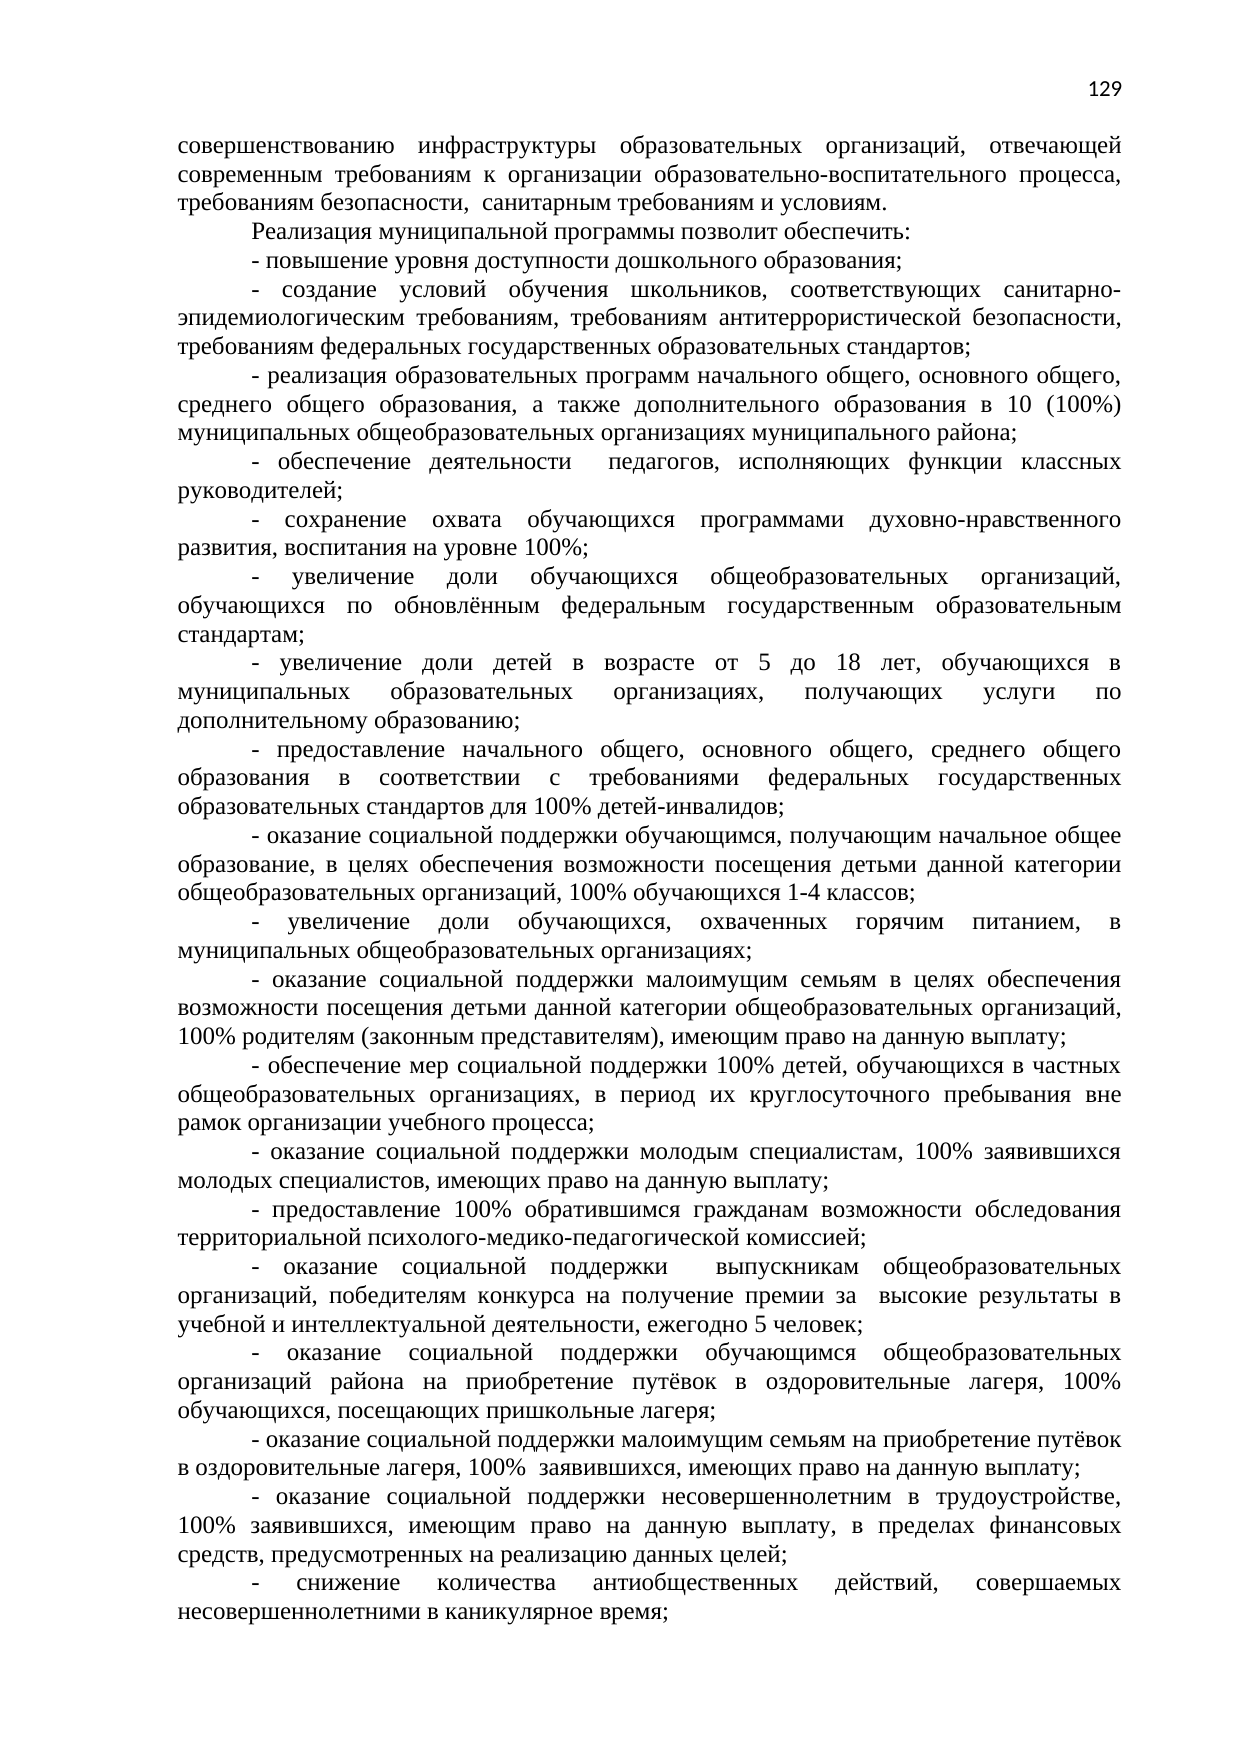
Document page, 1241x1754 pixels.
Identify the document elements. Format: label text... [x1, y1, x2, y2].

text - обеспечение деятельности педагогов, исполняющих функции классных руководителей; [177, 446, 1122, 504]
text - сохранение охвата обучающихся программами духовно-нравственного развития, воспитания на уровне 100%; [177, 504, 1122, 561]
text - оказание социальной поддержки малоимущим семьям на приобретение путёвок в оздоровительные лагеря, 100% заявившихся, имеющих право на данную выплату; [177, 1424, 1122, 1481]
text Реализация муниципальной программы позволит обеспечить: [177, 216, 1122, 245]
text - предоставление 100% обратившимся гражданам возможности обследования территориальной психолого-медико-педагогической комиссией; [177, 1194, 1122, 1251]
text - оказание социальной поддержки несовершеннолетним в трудоустройстве, 100% заявившихся, имеющим право на данную выплату, в пределах финансовых средств, предусмотренных на реализацию данных целей; [177, 1481, 1122, 1567]
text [177, 130, 1122, 216]
text - увеличение доли обучающихся, охваченных горячим питанием, в муниципальных общеобразовательных организациях; [177, 906, 1122, 964]
text - оказание социальной поддержки молодым специалистам, 100% заявившихся молодых специалистов, имеющих право на данную выплату; [177, 1136, 1122, 1194]
text - создание условий обучения школьников, соответствующих санитарно-эпидемиологическим требованиям, требованиям антитеррористической безопасности, требованиям федеральных государственных образовательных стандартов; [177, 274, 1122, 360]
text - реализация образовательных программ начального общего, основного общего, среднего общего образования, а также дополнительного образования в 10 (100%) муниципальных общеобразовательных организациях муниципального района; [177, 360, 1122, 446]
text - увеличение доли детей в возрасте от 5 до 18 лет, обучающихся в муниципальных образовательных организациях, получающих услуги по дополнительному образованию; [177, 647, 1122, 734]
text - повышение уровня доступности дошкольного образования; [177, 245, 1122, 274]
text - увеличение доли обучающихся общеобразовательных организаций, обучающихся по обновлённым федеральным государственным образовательным стандартам; [177, 561, 1122, 647]
text - обеспечение мер социальной поддержки 100% детей, обучающихся в частных общеобразовательных организациях, в период их круглосуточного пребывания вне рамок организации учебного процесса; [177, 1050, 1122, 1136]
text - оказание социальной поддержки обучающимся общеобразовательных организаций района на приобретение путёвок в оздоровительные лагеря, 100% обучающихся, посещающих пришкольные лагеря; [177, 1337, 1122, 1424]
text - оказание социальной поддержки малоимущим семьям в целях обеспечения возможности посещения детьми данной категории общеобразовательных организаций, 100% родителям (законным представителям), имеющим право на данную выплату; [177, 964, 1122, 1050]
text - оказание социальной поддержки выпускникам общеобразовательных организаций, победителям конкурса на получение премии за высокие результаты в учебной и интеллектуальной деятельности, ежегодно 5 человек; [177, 1251, 1122, 1337]
text - снижение количества антиобщественных действий, совершаемых несовершеннолетними в каникулярное время; [177, 1567, 1122, 1625]
text - оказание социальной поддержки обучающимся, получающим начальное общее образование, в целях обеспечения возможности посещения детьми данной категории общеобразовательных организаций, 100% обучающихся 1-4 классов; [177, 820, 1122, 906]
text - предоставление начального общего, основного общего, среднего общего образования в соответствии с требованиями федеральных государственных образовательных стандартов для 100% детей-инвалидов; [177, 734, 1122, 820]
